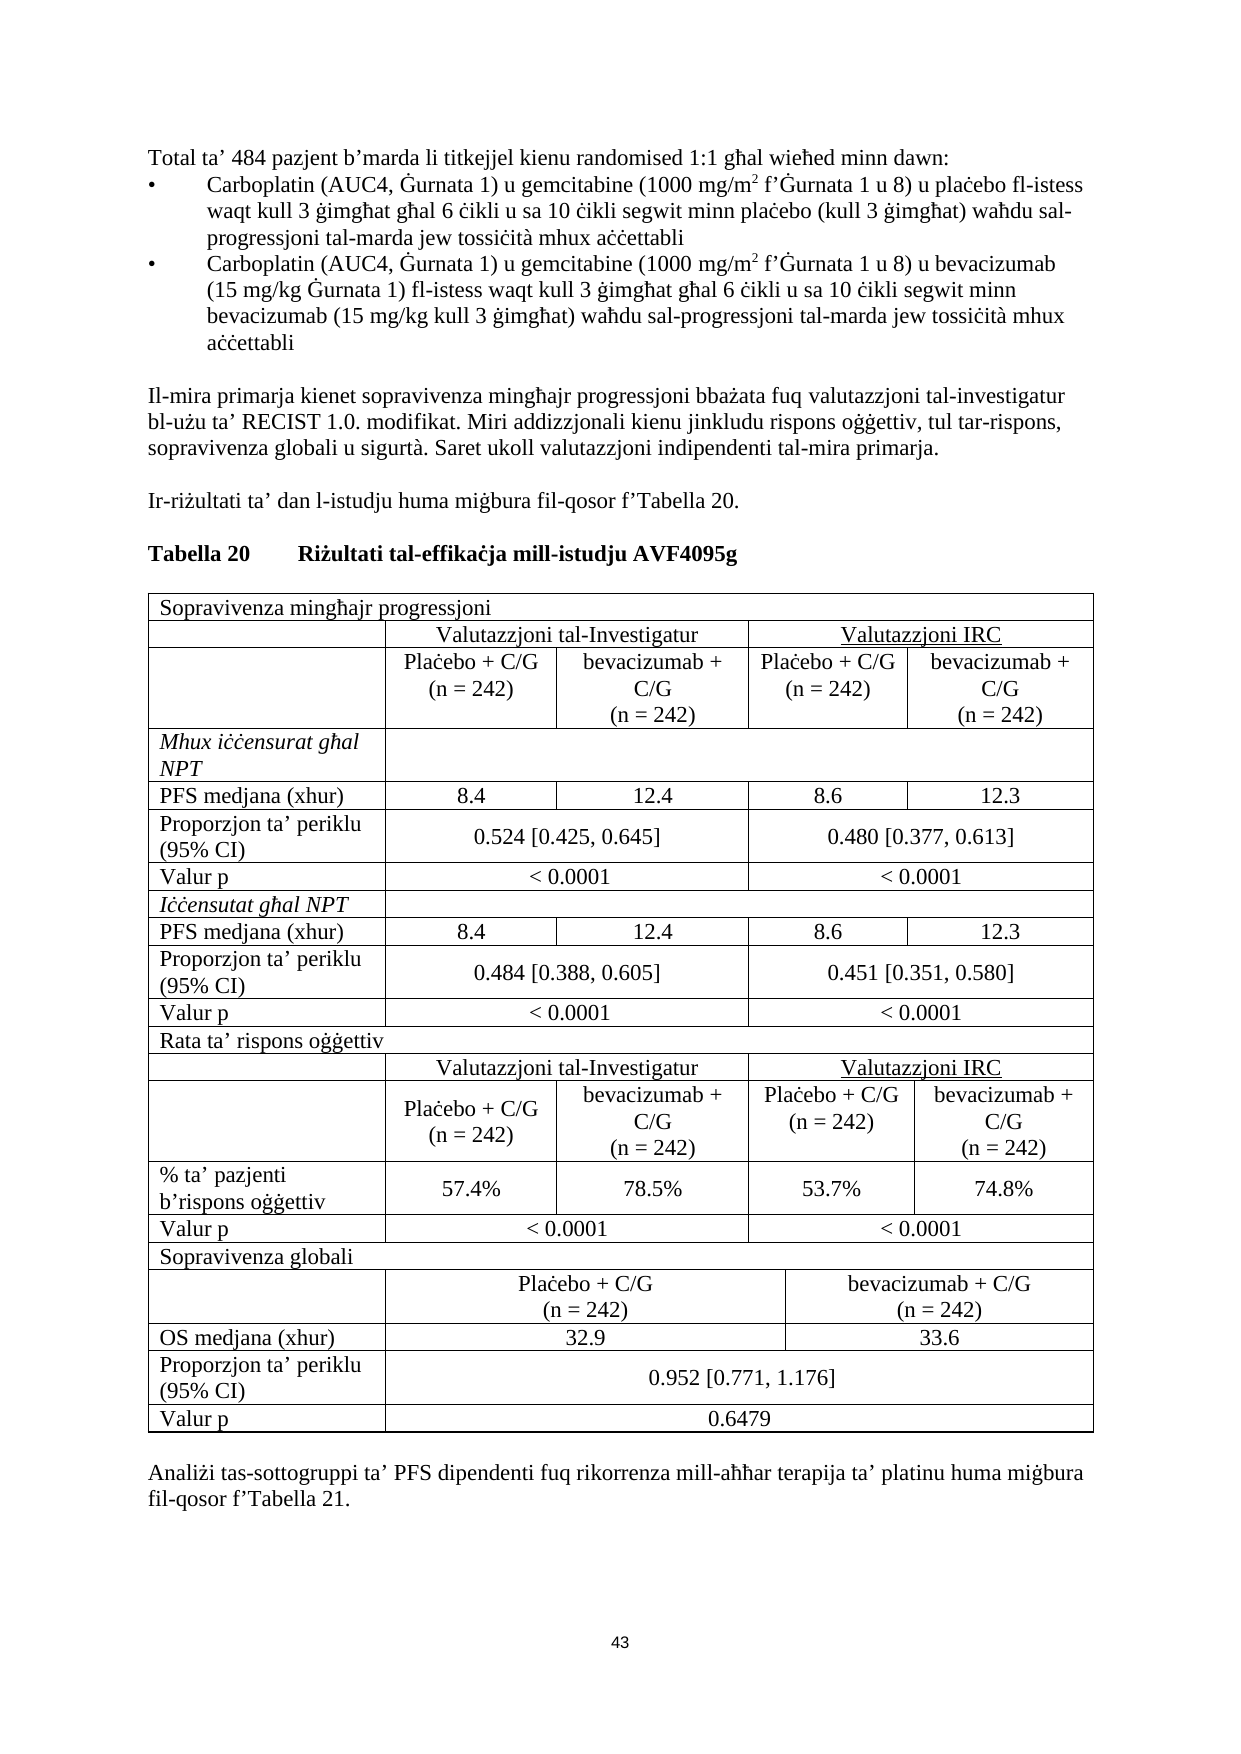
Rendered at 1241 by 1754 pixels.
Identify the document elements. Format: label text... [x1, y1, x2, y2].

table_cell < 0.0001 [749, 863, 1093, 890]
text • Carboplatin (AUC4, Ġurnata 1) u gemcitabine (1000 mg/m2 f’Ġurnata 1 u 8) u bevacizumab (15 mg/kg Ġurnata 1) fl-istess waqt kull 3 ġimgħat għal 6 ċikli u sa 10 ċikli segwit minn bevacizumab (15 mg/kg kull 3 ġimgħat) waħdu sal-progressjoni tal-marda jew tossiċità mhux aċċettabli [148, 250, 1093, 355]
table_cell Proporzjon ta’ periklu (95% CI) [149, 1351, 385, 1404]
table_cell 0.451 [0.351, 0.580] [749, 946, 1093, 998]
table_cell 0.6479 [386, 1405, 1093, 1431]
table_cell 78.5% [557, 1162, 748, 1214]
table_cell 12.3 [908, 918, 1093, 944]
text • Carboplatin (AUC4, Ġurnata 1) u gemcitabine (1000 mg/m2 f’Ġurnata 1 u 8) u plaċebo fl-istess waqt kull 3 ġimgħat għal 6 ċikli u sa 10 ċikli segwit minn plaċebo (kull 3 ġimgħat) waħdu sal-progressjoni tal-marda jew tossiċità mhux aċċettabli [148, 171, 1093, 250]
table_cell Rata ta’ rispons oġġettiv [149, 1027, 1093, 1053]
table_cell Plaċebo + C/G (n = 242) [749, 1081, 914, 1161]
table_header Sopravivenza mingħajr progressjoni [149, 594, 1093, 620]
table_cell 8.6 [749, 918, 907, 944]
table_cell < 0.0001 [386, 863, 748, 890]
table_cell Plaċebo + C/G (n = 242) [749, 648, 907, 727]
table_cell 0.952 [0.771, 1.176] [386, 1351, 1093, 1404]
table_cell [149, 648, 385, 727]
table_cell Plaċebo + C/G (n = 242) [386, 1270, 785, 1323]
table_cell 57.4% [386, 1162, 556, 1214]
table_cell Sopravivenza globali [149, 1243, 1093, 1269]
table_cell [149, 1081, 385, 1161]
table_cell [149, 1270, 385, 1323]
table_cell 12.3 [908, 782, 1093, 808]
table_cell PFS medjana (xhur) [149, 918, 385, 944]
table_cell [386, 891, 1093, 917]
table_cell Valutazzjoni tal-Investigatur [386, 621, 748, 647]
table_cell Mhux iċċensurat għal NPT [149, 729, 385, 781]
table_cell 74.8% [915, 1162, 1093, 1214]
table_cell 0.524 [0.425, 0.645] [386, 810, 748, 862]
table_cell [386, 729, 1093, 781]
table_cell [149, 621, 385, 647]
table_cell 12.4 [557, 782, 748, 808]
table_cell 8.4 [386, 782, 556, 808]
table_cell bevacizumab + C/G (n = 242) [557, 648, 748, 727]
table_cell < 0.0001 [386, 1215, 748, 1242]
table_cell Proporzjon ta’ periklu (95% CI) [149, 810, 385, 862]
table_cell bevacizumab + C/G (n = 242) [908, 648, 1093, 727]
table_cell [149, 1054, 385, 1080]
table_cell bevacizumab + C/G (n = 242) [915, 1081, 1093, 1161]
table_cell 53.7% [749, 1162, 914, 1214]
table_cell 0.480 [0.377, 0.613] [749, 810, 1093, 862]
table_cell Iċċensutat għal NPT [149, 891, 385, 917]
table_cell 12.4 [557, 918, 748, 944]
text Analiżi tas-sottogruppi ta’ PFS dipendenti fuq rikorrenza mill-aħħar terapija ta’ platinu huma miġbura fil-qosor f’Tabella 21. [148, 1459, 1093, 1511]
table_cell Valur p [149, 863, 385, 890]
table_cell < 0.0001 [386, 999, 748, 1026]
table_cell Proporzjon ta’ periklu (95% CI) [149, 946, 385, 998]
table_cell Valutazzjoni IRC [749, 1054, 1093, 1080]
text Il-mira primarja kienet sopravivenza mingħajr progressjoni bbażata fuq valutazzjoni tal-investigatur bl-użu ta’ RECIST 1.0. modifikat. Miri addizzjonali kienu jinkludu rispons oġġettiv, tul tar-rispons, sopravivenza globali u sigurtà. Saret ukoll valutazzjoni indipendenti tal-mira primarja. [148, 382, 1093, 461]
table_cell Plaċebo + C/G (n = 242) [386, 648, 556, 727]
table_cell 33.6 [786, 1324, 1093, 1350]
table_cell 8.6 [749, 782, 907, 808]
table_cell Valur p [149, 999, 385, 1026]
table_cell < 0.0001 [749, 999, 1093, 1026]
table_cell 32.9 [386, 1324, 785, 1350]
table_cell % ta’ pazjenti b’rispons oġġettiv [149, 1162, 385, 1214]
table_cell < 0.0001 [749, 1215, 1093, 1242]
table_cell OS medjana (xhur) [149, 1324, 385, 1350]
table_cell Plaċebo + C/G (n = 242) [386, 1081, 556, 1161]
table_cell bevacizumab + C/G (n = 242) [786, 1270, 1093, 1323]
table_cell bevacizumab + C/G (n = 242) [557, 1081, 748, 1161]
table_cell 8.4 [386, 918, 556, 944]
table_cell Valur p [149, 1215, 385, 1242]
text Total ta’ 484 pazjent b’marda li titkejjel kienu randomised 1:1 għal wieħed minn dawn: [148, 144, 1093, 171]
text Ir-riżultati ta’ dan l-istudju huma miġbura fil-qosor f’Tabella 20. [148, 487, 1093, 513]
table_cell Valutazzjoni tal-Investigatur [386, 1054, 748, 1080]
table_cell Valutazzjoni IRC [749, 621, 1093, 647]
table_cell PFS medjana (xhur) [149, 782, 385, 808]
table_cell Valur p [149, 1405, 385, 1431]
table_cell 0.484 [0.388, 0.605] [386, 946, 748, 998]
text Tabella 20 Riżultati tal-effikaċja mill-istudju AVF4095g [148, 540, 1093, 566]
